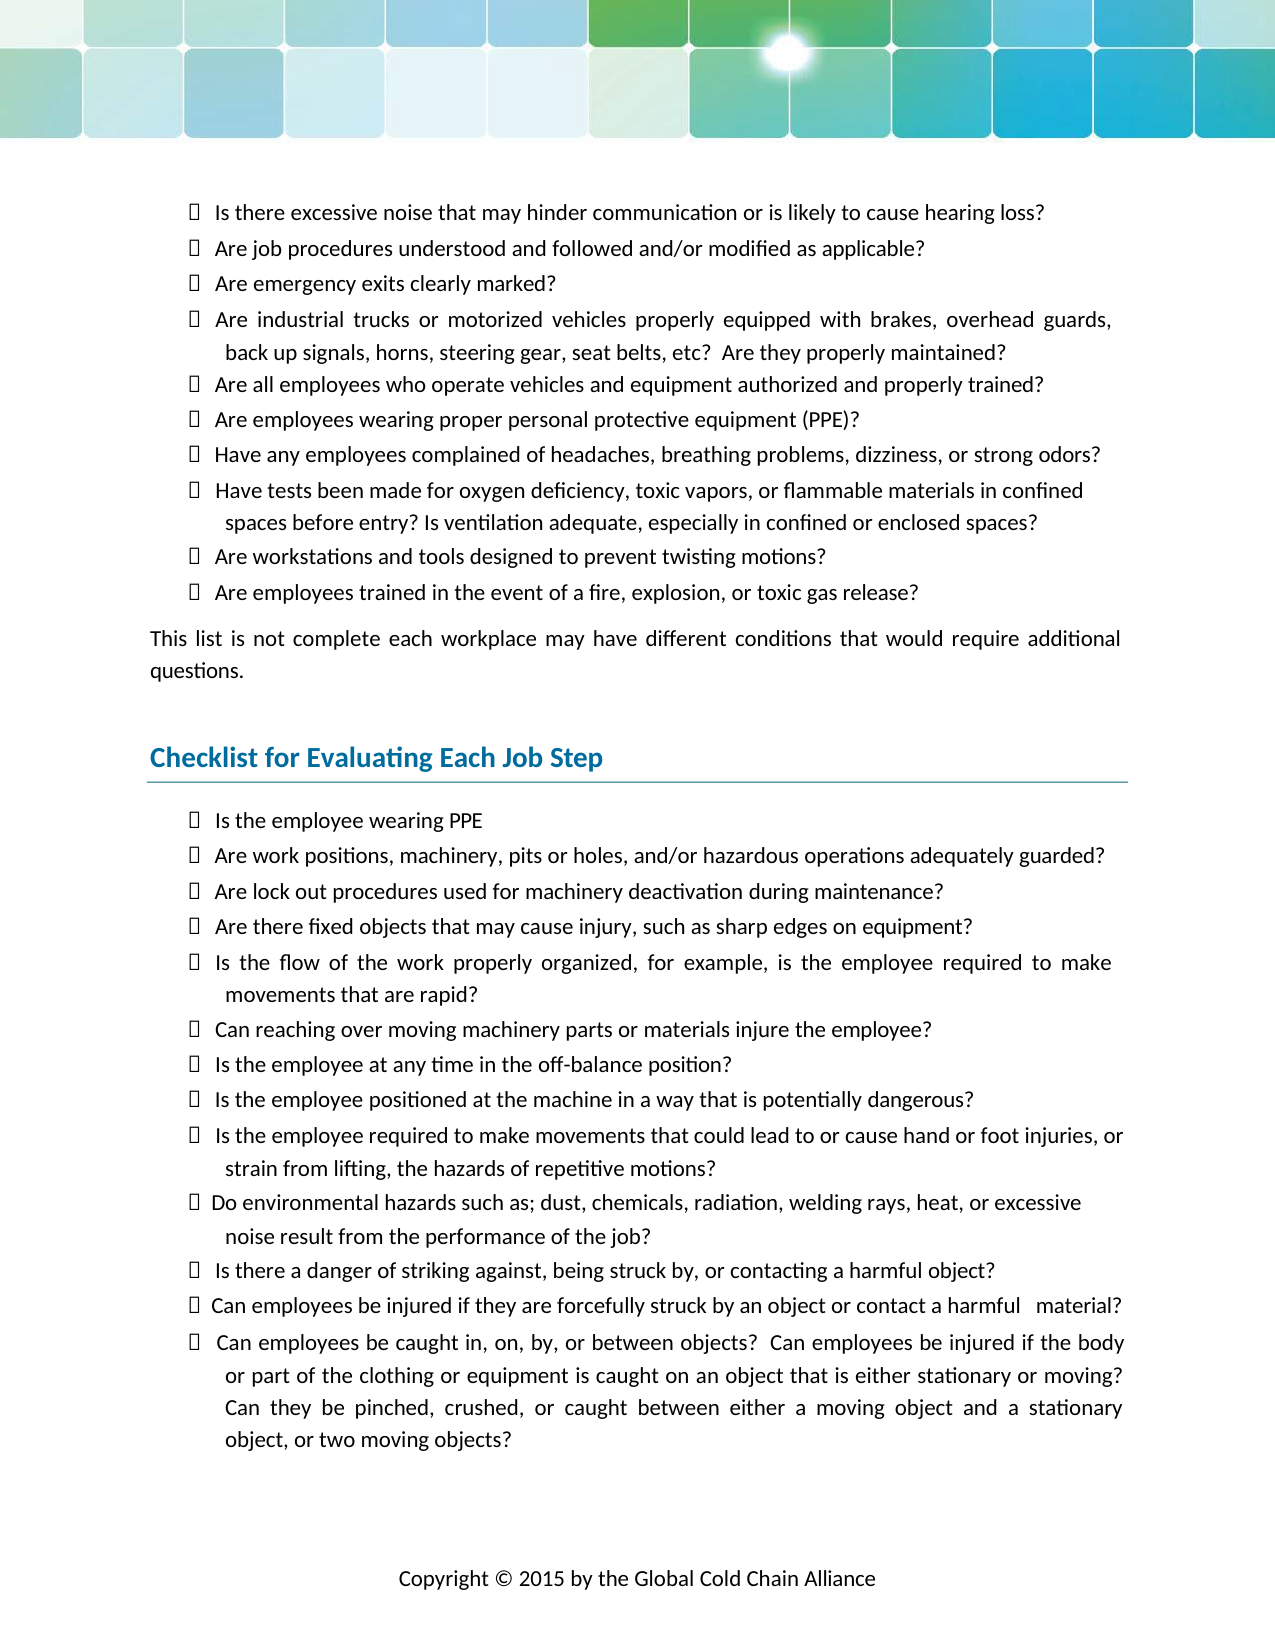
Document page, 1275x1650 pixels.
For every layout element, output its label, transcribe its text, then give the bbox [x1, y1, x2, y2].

text  Are all employees who operate vehicles and equipment authorized and properly trained? [187, 370, 1139, 398]
text  Is the flow of the work properly organized, for example, is the employee required to make movements that are rapid? [187, 946, 1139, 1008]
text  Is there a danger of striking against, being struck by, or contacting a harmful object? [187, 1254, 1139, 1285]
text  Can employees be caught in, on, by, or between objects? Can employees be injured if the body or part of the clothing or equipment is caught on an object that is either stationary or moving? Can they be pinched, crushed, or caught between either a moving object and a stationary object, or two moving objects? [187, 1325, 1125, 1453]
text  Are lock out procedures used for machinery deactivation during maintenance? [187, 874, 1139, 906]
text  Are there fixed objects that may cause injury, such as sharp edges on equipment? [187, 910, 1139, 941]
text  Is the employee required to make movements that could lead to or cause hand or foot injuries, or strain from lifting, the hazards of repetitive motions? [187, 1119, 1126, 1182]
picture [0, 0, 1275, 143]
text  Is the employee wearing PPE [187, 804, 1139, 835]
text  Do environmental hazards such as; dust, chemicals, radiation, welding rays, heat, or excessive noise result from the performance of the job? [187, 1186, 1139, 1250]
text  Have any employees complained of headaches, breathing problems, dizziness, or strong odors? [187, 438, 1139, 469]
text  Are work positions, machinery, pits or holes, and/or hazardous operations adequately guarded? [187, 839, 1139, 871]
text  Are industrial trucks or motorized vehicles properly equipped with brakes, overhead guards, back up signals, horns, steering gear, seat belts, etc? Are they properly maintained? [187, 303, 1139, 366]
text This list is not complete each workplace may have different conditions that would require additional questions. [150, 624, 1139, 684]
text  Is there excessive noise that may hinder communication or is likely to cause hearing loss? [187, 196, 1139, 228]
text  Are workstations and tools designed to prevent twisting motions? [187, 540, 1139, 572]
text  Can employees be injured if they are forcefully struck by an object or contact a harmful material? [187, 1289, 1125, 1321]
text  Are job procedures understood and followed and/or modified as applicable? [187, 232, 1139, 263]
text  Are employees wearing proper personal protective equipment (PPE)? [187, 402, 1139, 434]
text  Have tests been made for oxygen deficiency, toxic vapors, or flammable materials in confined spaces before entry? Is ventilation adequate, especially in confined or enclosed spaces? [187, 473, 1139, 536]
text  Are employees trained in the event of a fire, explosion, or toxic gas release? [187, 576, 1139, 607]
subtitle Checklist for Evaluating Each Job Step [150, 739, 1139, 774]
text  Is the employee at any time in the off-balance position? [187, 1048, 1139, 1079]
text  Can reaching over moving machinery parts or materials injure the employee? [187, 1012, 1139, 1044]
text  Is the employee positioned at the machine in a way that is potentially dangerous? [187, 1083, 1139, 1114]
text  Are emergency exits clearly marked? [187, 267, 1139, 298]
